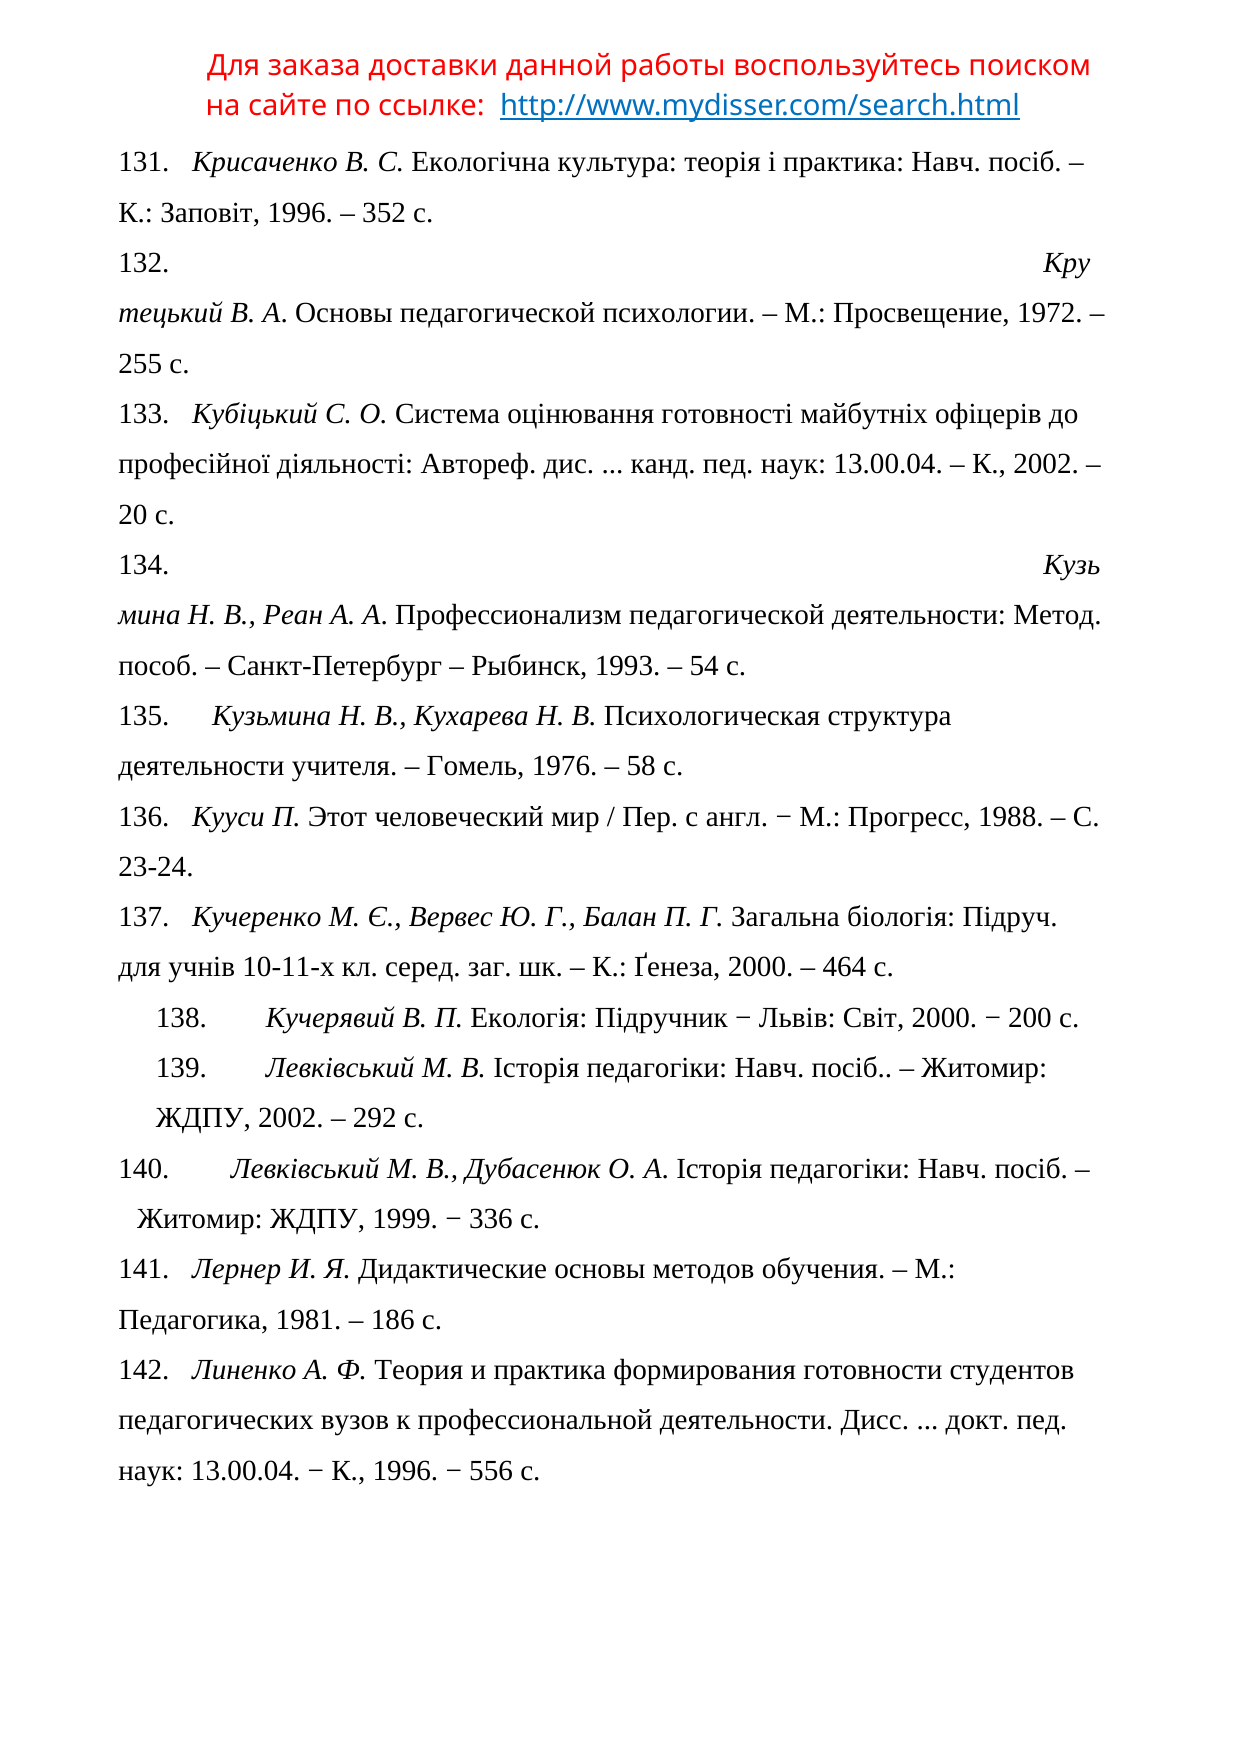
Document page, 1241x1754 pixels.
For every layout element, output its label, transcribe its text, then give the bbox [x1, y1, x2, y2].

list Кубіцький С. О. Система оцінювання готовності майбутніх офіцерів до професійної діяльності: Автореф. дис. ... канд. пед. наук: 13.00.04. – К., 2002. – 20 с. [118, 396, 1107, 530]
list Кучеренко М. Є., Вервес Ю. Г., Балан П. Г. Загальна біологія: Підруч. для учнів 10-11-х кл. серед. заг. шк. – К.: Ґенеза, 2000. – 464 с. [118, 899, 1107, 983]
list Кучерявий В. П. Екологія: Підручник − Львів: Світ, 2000. − 200 с. [156, 1000, 1106, 1033]
list Кууси П. Этот человеческий мир / Пер. с англ. − М.: Прогресс, 1988. – С. 23-24. [118, 799, 1107, 882]
list Левківський М. В., Дубасенюк О. А. Історія педагогіки: Навч. посіб. – Житомир: ЖДПУ, 1999. − 336 с. [118, 1151, 1106, 1235]
list Лернер И. Я. Дидактические основы методов обучения. – М.: Педагогика, 1981. – 186 с. [118, 1251, 1107, 1335]
list Левківський М. В. Історія педагогіки: Навч. посіб.. – Житомир: ЖДПУ, 2002. – 292 с. [156, 1050, 1106, 1134]
list Линенко А. Ф. Теория и практика формирования готовности студентов педагогических вузов к профессиональной деятельности. Дисс. ... докт. пед. наук: 13.00.04. − К., 1996. − 556 с. [118, 1352, 1107, 1486]
list Крутецький В. А. Основы педагогической психологии. – М.: Просвещение, 1972. – 255 с. [118, 245, 1107, 379]
list Кузьмина Н. В., Реан А. А. Профессионализм педагогической деятельности: Метод. пособ. – Санкт-Петербург – Рыбинск, 1993. – 54 с. [118, 547, 1107, 681]
list Кузьмина Н. В., Кухарева Н. В. Психологическая структура деятельности учителя. – Гомель, 1976. – 58 с. [118, 698, 1107, 782]
list Крисаченко В. С. Екологічна культура: теорія і практика: Навч. посіб. – К.: Заповіт, 1996. – 352 с. [118, 144, 1107, 228]
